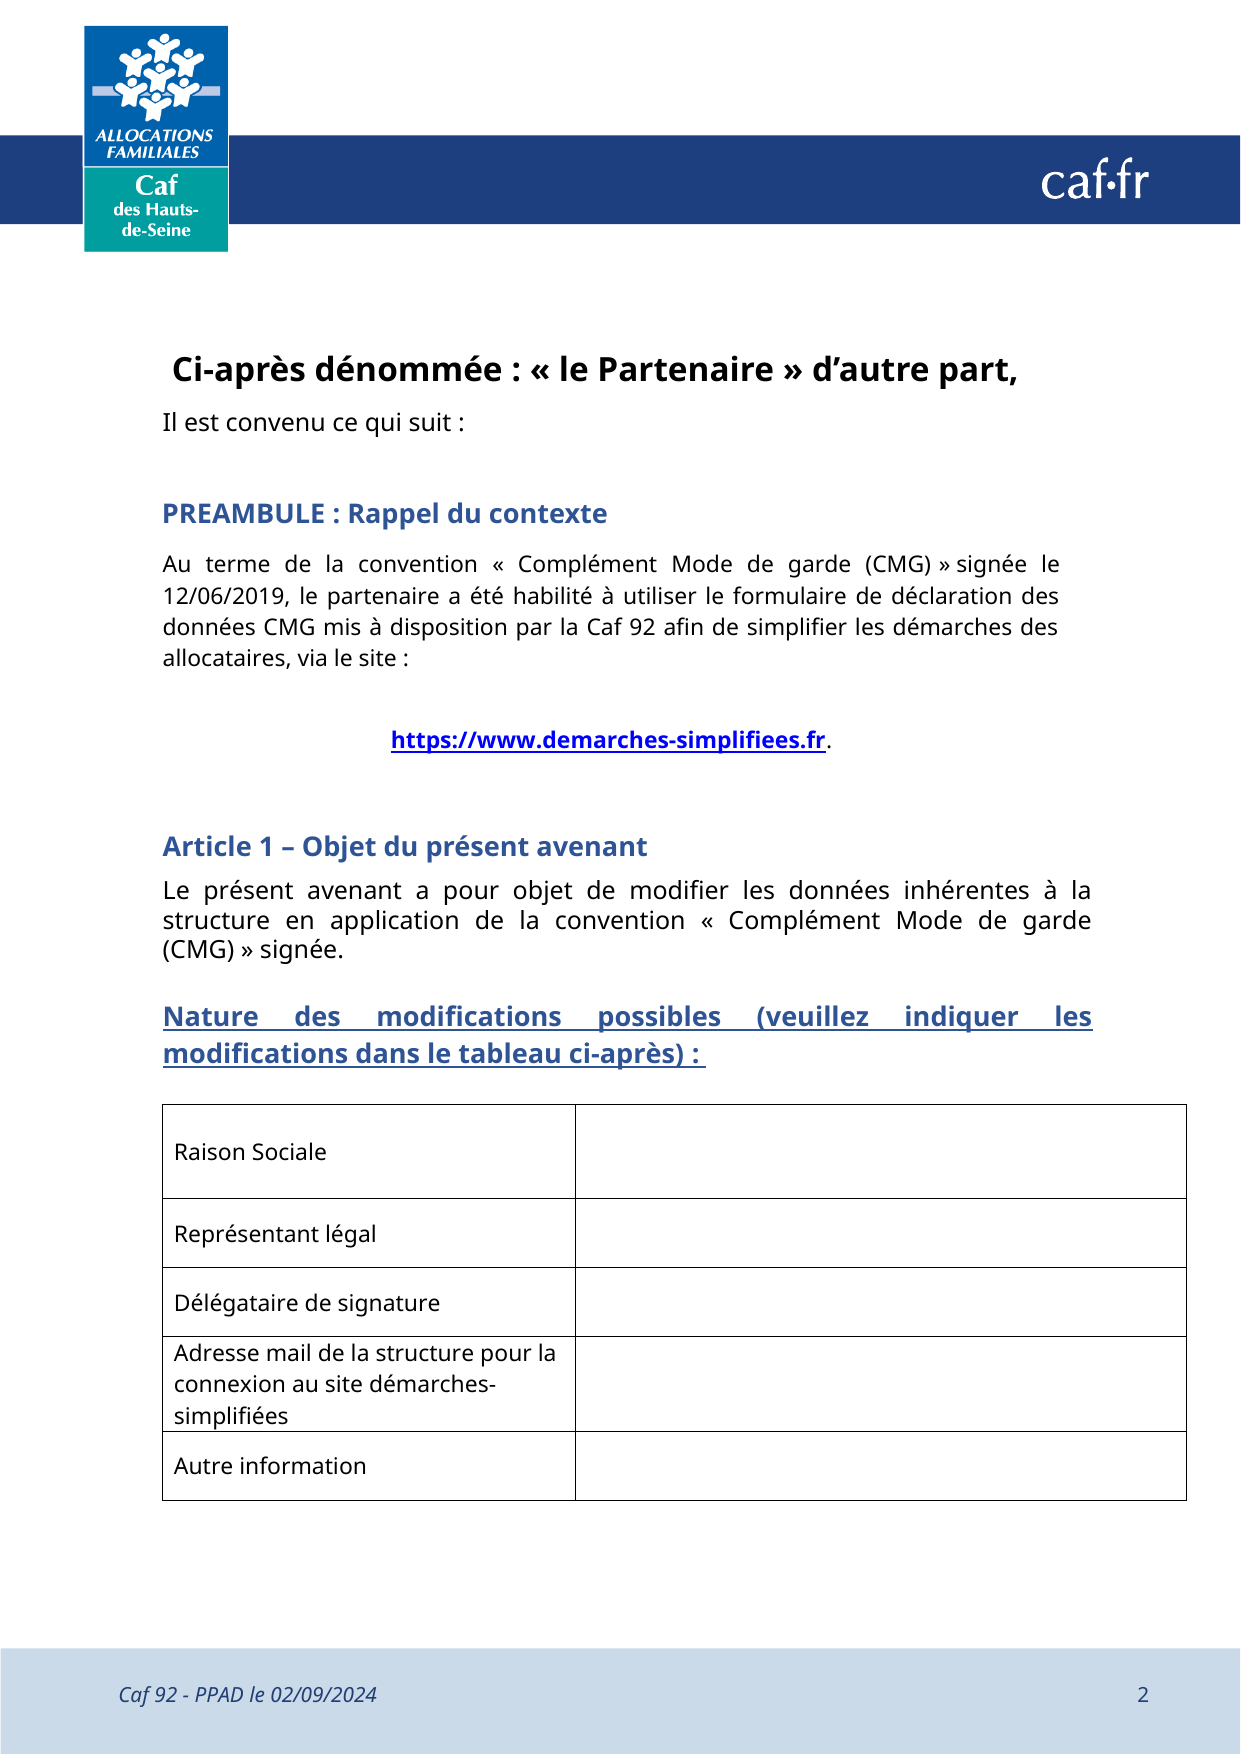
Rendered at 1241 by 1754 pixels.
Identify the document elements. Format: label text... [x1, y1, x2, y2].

text Nature des modifications possibles (veuillez indiquer les modifications dans le tableau ci-après) : [162, 1030, 1093, 1071]
table_cell Adresse mail de la structure pour la connexion au site démarches-simplifiées [163, 1337, 575, 1431]
text Il est convenu ce qui suit : [148, 405, 1093, 439]
table_header Raison Sociale [163, 1105, 575, 1198]
subtitle PREAMBULE : Rappel du contexte [148, 495, 1093, 532]
text https://www.demarches-simplifiees.fr. [162, 725, 1060, 755]
table_cell Délégataire de signature [163, 1268, 575, 1336]
table_cell Représentant légal [163, 1199, 575, 1267]
text Nature des modifications possibles (veuillez indiquer les modifications dans le tableau ci-après) : [162, 998, 1093, 1029]
table_cell [576, 1268, 1186, 1336]
text Au terme de la convention « Complément Mode de garde (CMG) » signée le 12/06/2019, le partenaire a été habilité à utiliser le formulaire de déclaration des données CMG mis à disposition par la Caf 92 afin de simplifier les démarches des allocataires, via le site : [162, 548, 1060, 673]
text Le présent avenant a pour objet de modifier les données inhérentes à la structure en application de la convention « Complément Mode de garde (CMG) » signée. [162, 876, 1093, 965]
table_cell [576, 1337, 1186, 1431]
subtitle Article 1 – Objet du présent avenant [162, 828, 1093, 864]
picture [82, 24, 229, 253]
table_cell [576, 1199, 1186, 1267]
table_cell Autre information [163, 1432, 575, 1500]
table_header [576, 1105, 1186, 1198]
subtitle Ci-après dénommée : « le Partenaire » d’autre part, [148, 346, 1093, 392]
table_cell [576, 1432, 1186, 1500]
